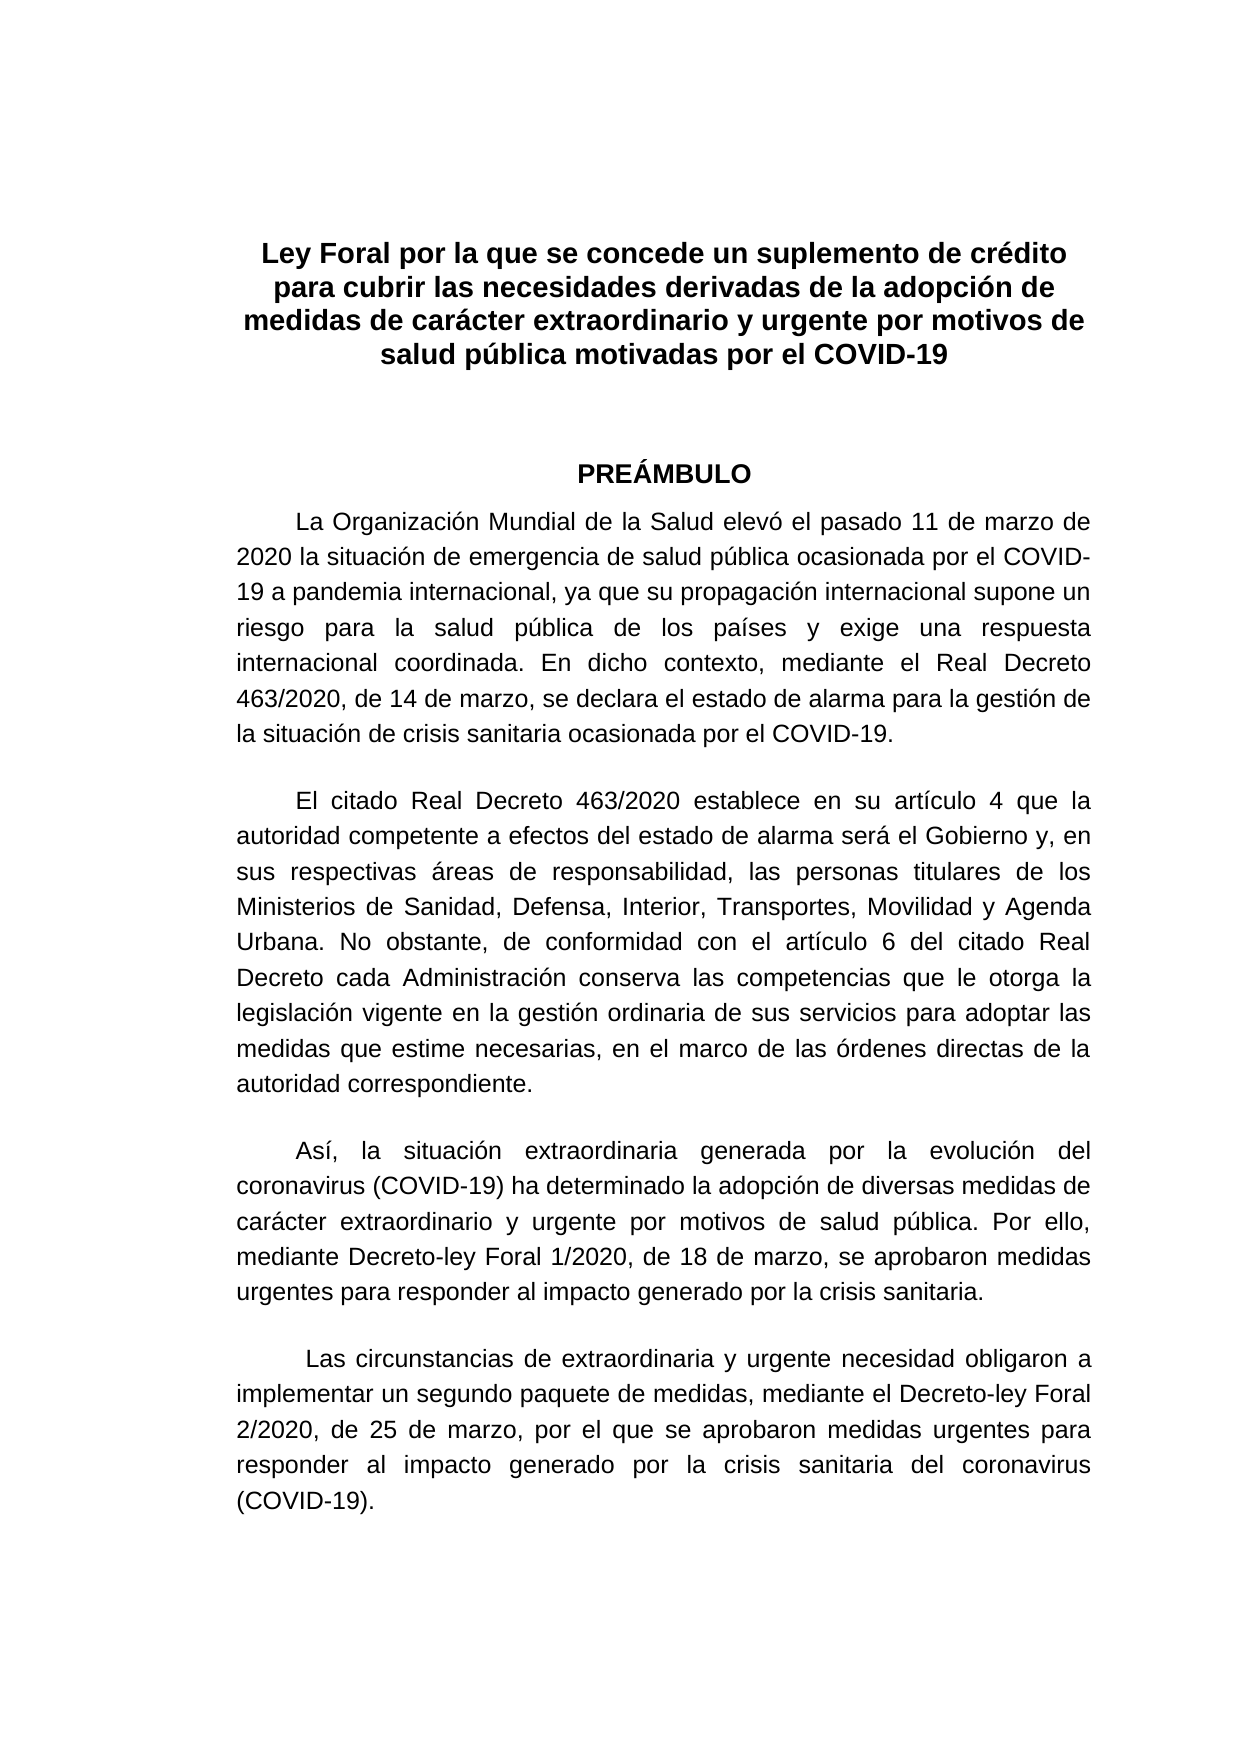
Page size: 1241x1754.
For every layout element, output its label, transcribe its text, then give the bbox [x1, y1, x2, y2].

text Así, la situación extraordinaria generada por la evolución del coronavirus (COVID-19) ha determinado la adopción de diversas medidas de carácter extraordinario y urgente por motivos de salud pública. Por ello, mediante Decreto-ley Foral 1/2020, de 18 de marzo, se aprobaron medidas urgentes para responder al impacto generado por la crisis sanitaria. [236, 1131, 1092, 1308]
text Las circunstancias de extraordinaria y urgente necesidad obligaron a implementar un segundo paquete de medidas, mediante el Decreto-ley Foral 2/2020, de 25 de marzo, por el que se aprobaron medidas urgentes para responder al impacto generado por la crisis sanitaria del coronavirus (COVID-19). [236, 1339, 1092, 1516]
text La Organización Mundial de la Salud elevó el pasado 11 de marzo de 2020 la situación de emergencia de salud pública ocasionada por el COVID-19 a pandemia internacional, ya que su propagación internacional supone un riesgo para la salud pública de los países y exige una respuesta internacional coordinada. En dicho contexto, mediante el Real Decreto 463/2020, de 14 de marzo, se declara el estado de alarma para la gestión de la situación de crisis sanitaria ocasionada por el COVID-19. [236, 502, 1092, 749]
text Ley Foral por la que se concede un suplemento de crédito para cubrir las necesidades derivadas de la adopción de medidas de carácter extraordinario y urgente por motivos de salud pública motivadas por el COVID-19 [236, 236, 1092, 370]
text El citado Real Decreto 463/2020 establece en su artículo 4 que la autoridad competente a efectos del estado de alarma será el Gobierno y, en sus respectivas áreas de responsabilidad, las personas titulares de los Ministerios de Sanidad, Defensa, Interior, Transportes, Movilidad y Agenda Urbana. No obstante, de conformidad con el artículo 6 del citado Real Decreto cada Administración conserva las competencias que le otorga la legislación vigente en la gestión ordinaria de sus servicios para adoptar las medidas que estime necesarias, en el marco de las órdenes directas de la autoridad correspondiente. [236, 781, 1092, 1099]
text PREÁMBULO [236, 458, 1092, 489]
